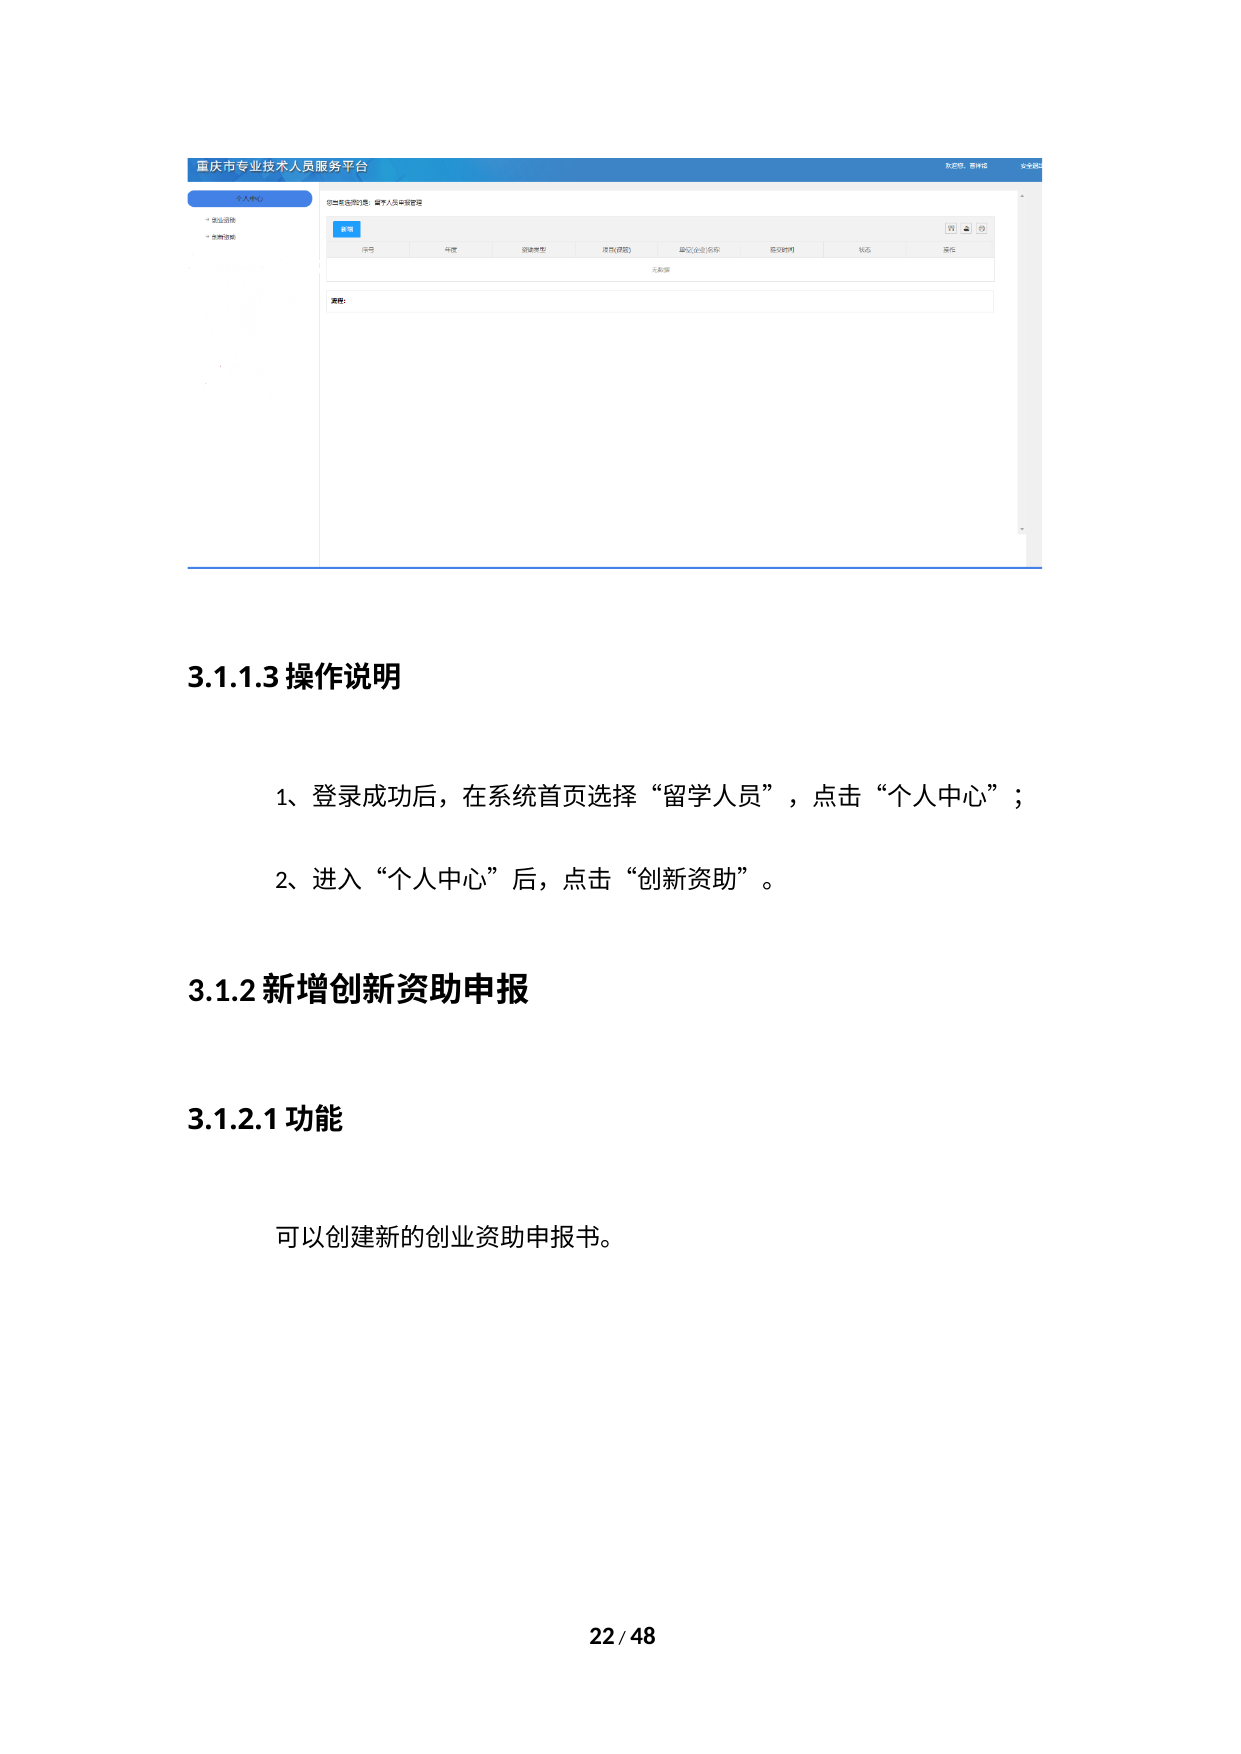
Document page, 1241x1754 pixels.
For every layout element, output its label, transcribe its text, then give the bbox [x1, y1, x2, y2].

subtitle 3.1.2.1功能 [187, 1084, 1053, 1149]
subtitle 3.1.1.3操作说明 [187, 643, 1053, 708]
picture [187, 158, 1043, 569]
text 可以创建新的创业资助申报书。 [187, 1203, 1053, 1268]
text 2、进入“个人中心”后，点击“创新资助”。 [187, 845, 1053, 910]
text 1、登录成功后，在系统首页选择“留学人员”，点击“个人中心”； [187, 762, 1053, 827]
subtitle 3.1.2新增创新资助申报 [187, 955, 1053, 1020]
